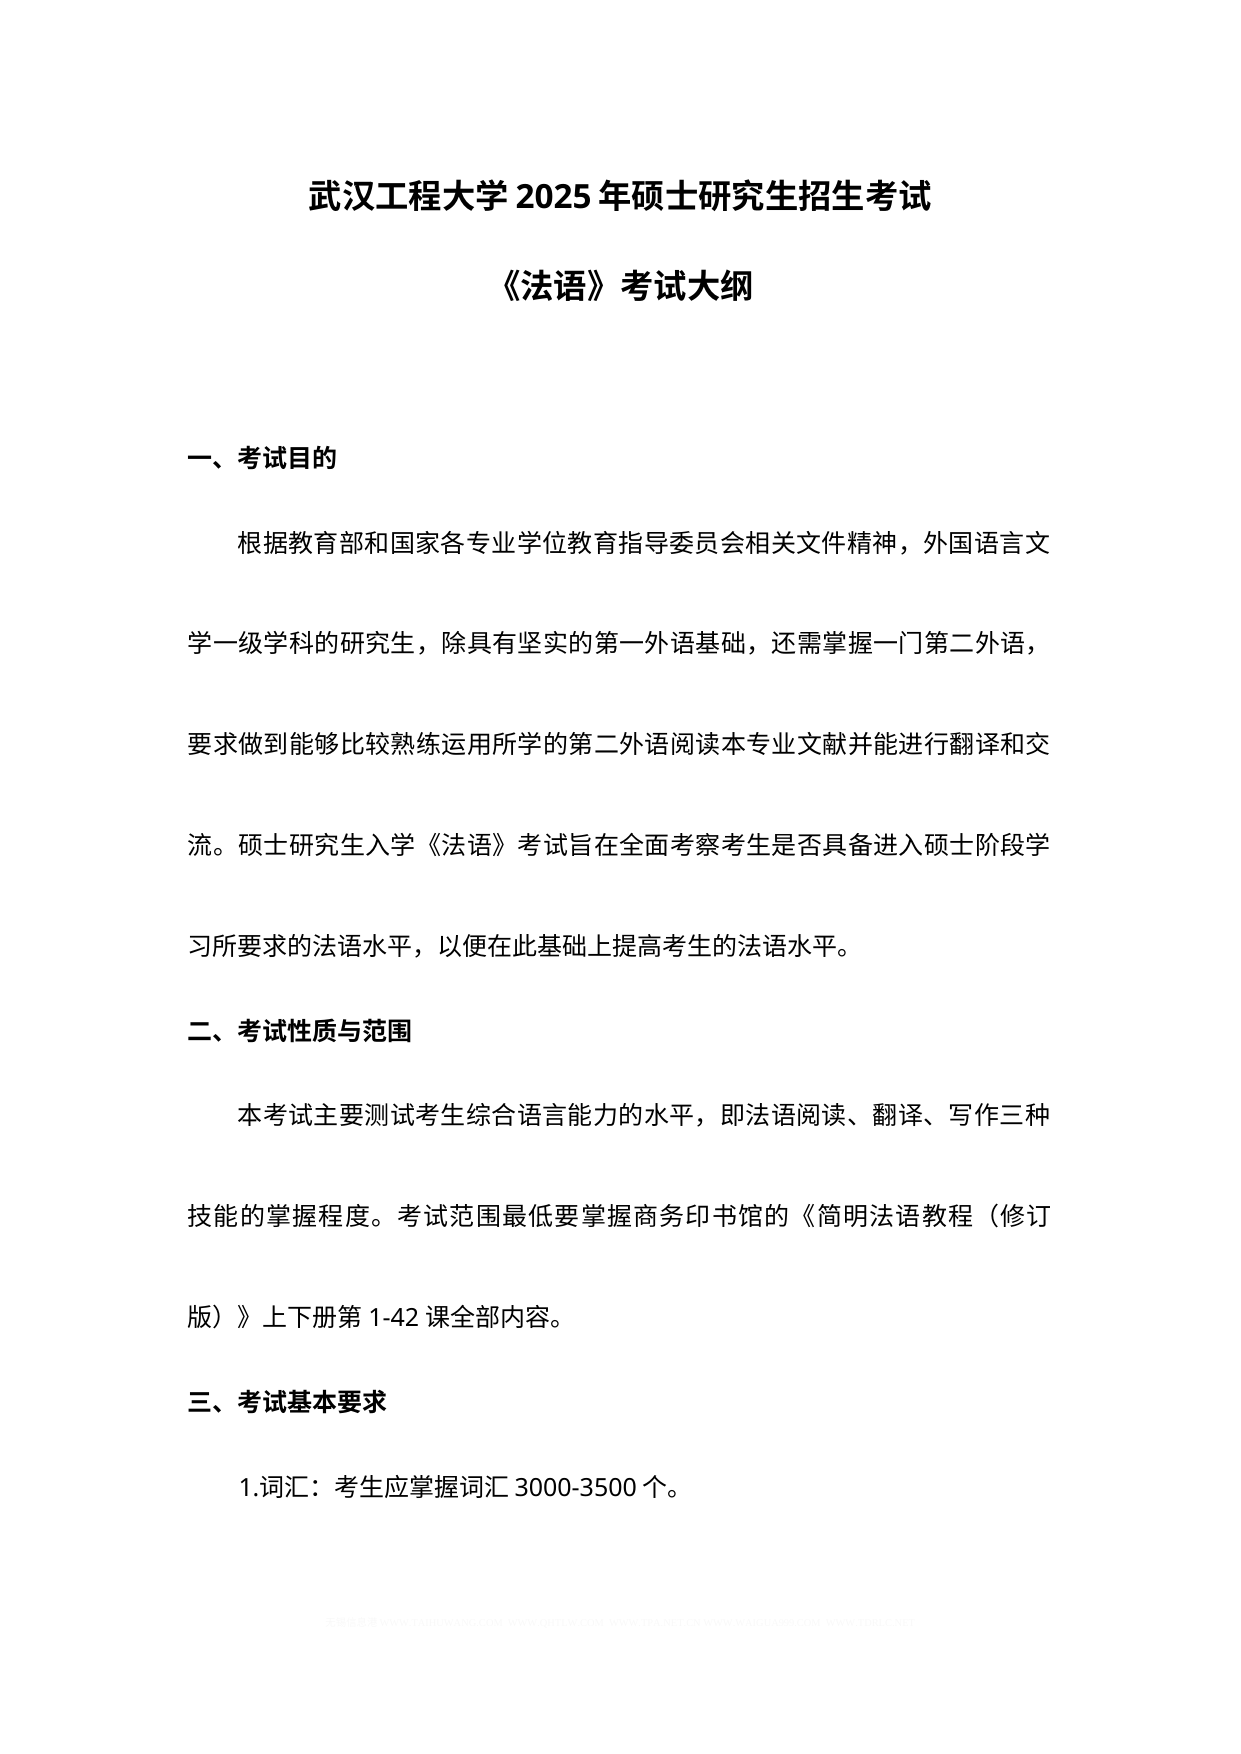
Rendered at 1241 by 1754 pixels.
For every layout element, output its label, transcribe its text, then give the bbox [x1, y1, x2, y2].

text 本考试主要测试考生综合语言能力的水平，即法语阅读、翻译、写作三种技能的掌握程度。考试范围最低要掌握商务印书馆的《简明法语教程（修订版）》上下册第 1-42 课全部内容。 [187, 1081, 1053, 1348]
text 一、考试目的 [187, 424, 1053, 489]
text 根据教育部和国家各专业学位教育指导委员会相关文件精神，外国语言文学一级学科的研究生，除具有坚实的第一外语基础，还需掌握一门第二外语，要求做到能够比较熟练运用所学的第二外语阅读本专业文献并能进行翻译和交流。硕士研究生入学《法语》考试旨在全面考察考生是否具备进入硕士阶段学习所要求的法语水平，以便在此基础上提高考生的法语水平。 [187, 509, 1053, 977]
text 三、考试基本要求 [187, 1368, 1053, 1433]
text 《法语》考试大纲 [187, 251, 1053, 316]
text 1.词汇：考生应掌握词汇3000-3500个。 [237, 1453, 1053, 1518]
text 武汉工程大学2025年硕士研究生招生考试 [187, 162, 1053, 227]
text 二、考试性质与范围 [187, 997, 1053, 1062]
